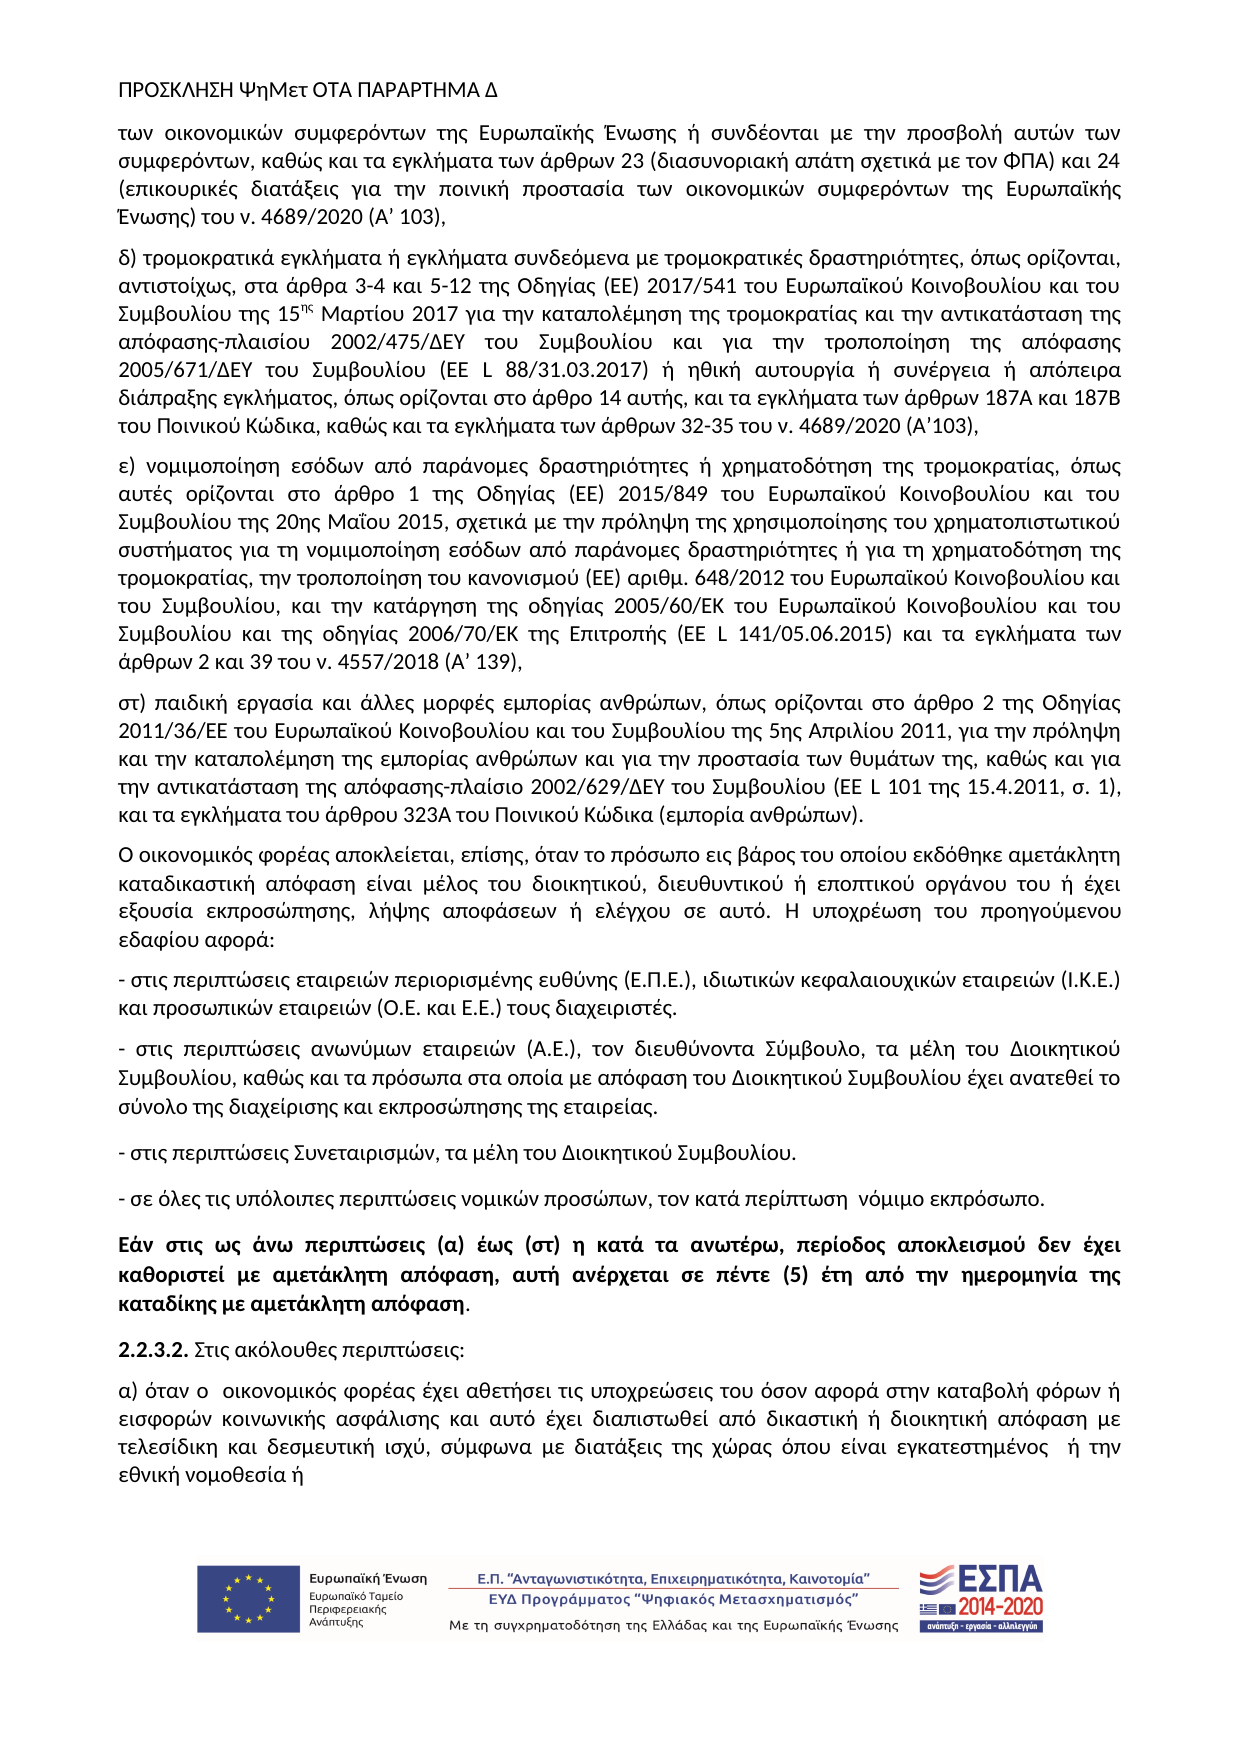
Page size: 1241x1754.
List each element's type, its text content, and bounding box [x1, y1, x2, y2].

text α) όταν ο οικονομικός φορέας έχει αθετήσει τις υποχρεώσεις του όσον αφορά στην καταβολή φόρων ή εισφορών κοινωνικής ασφάλισης και αυτό έχει διαπιστωθεί από δικαστική ή διοικητική απόφαση με τελεσίδικη και δεσμευτική ισχύ, σύμφωνα με διατάξεις της χώρας όπου είναι εγκατεστημένος ή την εθνική νομοθεσία ή [118, 1376, 1122, 1488]
text - σε όλες τις υπόλοιπες περιπτώσεις νομικών προσώπων, τον κατά περίπτωση νόμιμο εκπρόσωπο. [118, 1184, 1122, 1213]
text στ) παιδική εργασία και άλλες μορφές εμπορίας ανθρώπων, όπως ορίζονται στο άρθρο 2 της Οδηγίας 2011/36/ΕΕ του Ευρωπαϊκού Κοινοβουλίου και του Συμβουλίου της 5ης Απριλίου 2011, για την πρόληψη και την καταπολέμηση της εμπορίας ανθρώπων και για την προστασία των θυμάτων της, καθώς και για την αντικατάσταση της απόφασης-πλαίσιο 2002/629/ΔΕΥ του Συμβουλίου (ΕΕ L 101 της 15.4.2011, σ. 1), και τα εγκλήματα του άρθρου 323Α του Ποινικού Κώδικα (εμπορία ανθρώπων). [118, 688, 1122, 828]
text - στις περιπτώσεις εταιρειών περιορισμένης ευθύνης (Ε.Π.Ε.), ιδιωτικών κεφαλαιουχικών εταιρειών (Ι.Κ.Ε.) και προσωπικών εταιρειών (Ο.Ε. και Ε.Ε.) τους διαχειριστές. [118, 965, 1122, 1021]
text - στις περιπτώσεις ανωνύμων εταιρειών (Α.Ε.), τον διευθύνοντα Σύμβουλο, τα μέλη του Διοικητικού Συμβουλίου, καθώς και τα πρόσωπα στα οποία με απόφαση του Διοικητικού Συμβουλίου έχει ανατεθεί το σύνολο της διαχείρισης και εκπροσώπησης της εταιρείας. [118, 1034, 1122, 1121]
picture [196, 1555, 1045, 1642]
text δ) τρομοκρατικά εγκλήματα ή εγκλήματα συνδεόμενα με τρομοκρατικές δραστηριότητες, όπως ορίζονται, αντιστοίχως, στα άρθρα 3-4 και 5-12 της Οδηγίας (ΕΕ) 2017/541 του Ευρωπαϊκού Κοινοβουλίου και του Συμβουλίου της 15ης Μαρτίου 2017 για την καταπολέμηση της τρομοκρατίας και την αντικατάσταση της απόφασης-πλαισίου 2002/475/ΔΕΥ του Συμβουλίου και για την τροποποίηση της απόφασης 2005/671/ΔΕΥ του Συμβουλίου (ΕΕ L 88/31.03.2017) ή ηθική αυτουργία ή συνέργεια ή απόπειρα διάπραξης εγκλήματος, όπως ορίζονται στο άρθρο 14 αυτής, και τα εγκλήματα των άρθρων 187Α και 187Β του Ποινικού Κώδικα, καθώς και τα εγκλήματα των άρθρων 32-35 του ν. 4689/2020 (Α’103), [118, 243, 1122, 439]
text 2.2.3.2. Στις ακόλουθες περιπτώσεις: [118, 1335, 1122, 1363]
text Εάν στις ως άνω περιπτώσεις (α) έως (στ) η κατά τα ανωτέρω, περίοδος αποκλεισμού δεν έχει καθοριστεί με αμετάκλητη απόφαση, αυτή ανέρχεται σε πέντε (5) έτη από την ημερομηνία της καταδίκης με αμετάκλητη απόφαση. [118, 1231, 1122, 1317]
text ε) νομιμοποίηση εσόδων από παράνομες δραστηριότητες ή χρηματοδότηση της τρομοκρατίας, όπως αυτές ορίζονται στο άρθρο 1 της Οδηγίας (ΕΕ) 2015/849 του Ευρωπαϊκού Κοινοβουλίου και του Συμβουλίου της 20ης Μαΐου 2015, σχετικά με την πρόληψη της χρησιμοποίησης του χρηματοπιστωτικού συστήματος για τη νομιμοποίηση εσόδων από παράνομες δραστηριότητες ή για τη χρηματοδότηση της τρομοκρατίας, την τροποποίηση του κανονισμού (ΕΕ) αριθμ. 648/2012 του Ευρωπαϊκού Κοινοβουλίου και του Συμβουλίου, και την κατάργηση της οδηγίας 2005/60/ΕΚ του Ευρωπαϊκού Κοινοβουλίου και του Συμβουλίου και της οδηγίας 2006/70/ΕΚ της Επιτροπής (ΕΕ L 141/05.06.2015) και τα εγκλήματα των άρθρων 2 και 39 του ν. 4557/2018 (Α’ 139), [118, 451, 1122, 676]
text - στις περιπτώσεις Συνεταιρισμών, τα μέλη του Διοικητικού Συμβουλίου. [118, 1138, 1122, 1167]
text Ο οικονομικός φορέας αποκλείεται, επίσης, όταν το πρόσωπο εις βάρος του οποίου εκδόθηκε αμετάκλητη καταδικαστική απόφαση είναι μέλος του διοικητικού, διευθυντικού ή εποπτικού οργάνου του ή έχει εξουσία εκπροσώπησης, λήψης αποφάσεων ή ελέγχου σε αυτό. Η υποχρέωση του προηγούμενου εδαφίου αφορά: [118, 841, 1122, 953]
